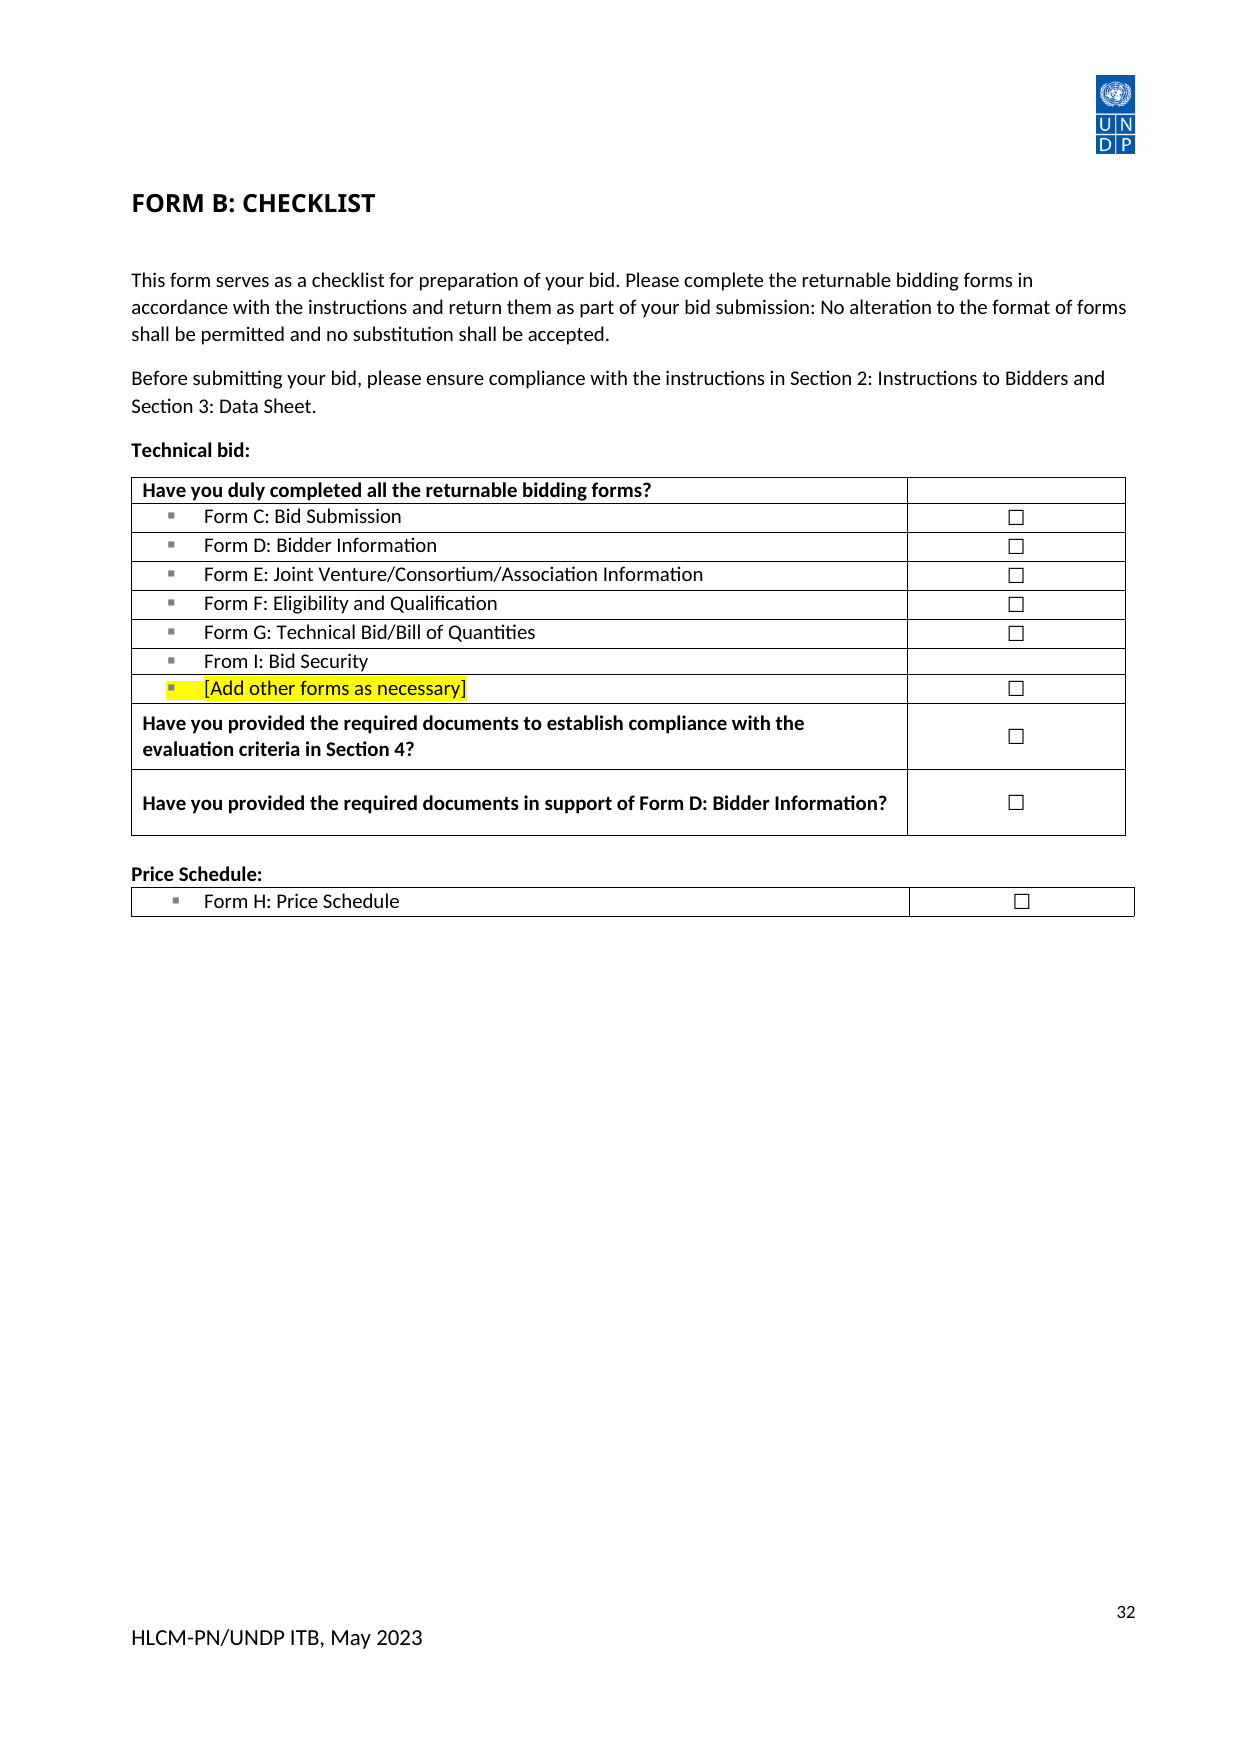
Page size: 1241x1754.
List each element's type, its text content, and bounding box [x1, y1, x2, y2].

table_cell [908, 562, 1125, 590]
table_cell [908, 649, 1125, 674]
table_cell Form C: Bid Submission [132, 504, 907, 532]
table_cell Form D: Bidder Information [132, 533, 907, 561]
text Price Schedule: [131, 861, 1135, 887]
table_header [908, 478, 1125, 503]
table_cell From I: Bid Security [132, 649, 907, 674]
text This form serves as a checklist for preparation of your bid. Please complete the returnable bidding forms in accordance with the instructions and return them as part of your bid submission: No alteration to the format of forms shall be permitted and no substitution shall be accepted. [131, 267, 1135, 347]
table_cell [908, 533, 1125, 561]
table_header [910, 888, 1134, 916]
table_cell [908, 675, 1125, 703]
table_cell Have you provided the required documents in support of Form D: Bidder Information? [132, 770, 907, 835]
table_cell [908, 770, 1125, 835]
subtitle FORM B: CHECKLIST [131, 186, 1135, 220]
picture [1096, 75, 1136, 154]
table_cell Form E: Joint Venture/Consortium/Association Information [132, 562, 907, 590]
table_cell [908, 591, 1125, 619]
table_cell Have you provided the required documents to establish compliance with the evaluation criteria in Section 4? [132, 704, 907, 769]
text Before submitting your bid, please ensure compliance with the instructions in Section 2: Instructions to Bidders and Section 3: Data Sheet. [131, 366, 1135, 418]
table_header Form H: Price Schedule [132, 888, 909, 916]
table_cell [908, 620, 1125, 648]
table_cell Form F: Eligibility and Qualification [132, 591, 907, 619]
table_cell [Add other forms as necessary] [132, 675, 907, 703]
table_cell Form G: Technical Bid/Bill of Quantities [132, 620, 907, 648]
table_header Have you duly completed all the returnable bidding forms? [132, 478, 907, 503]
table_cell [908, 504, 1125, 532]
text Technical bid: [131, 437, 1135, 462]
table_cell [908, 704, 1125, 769]
